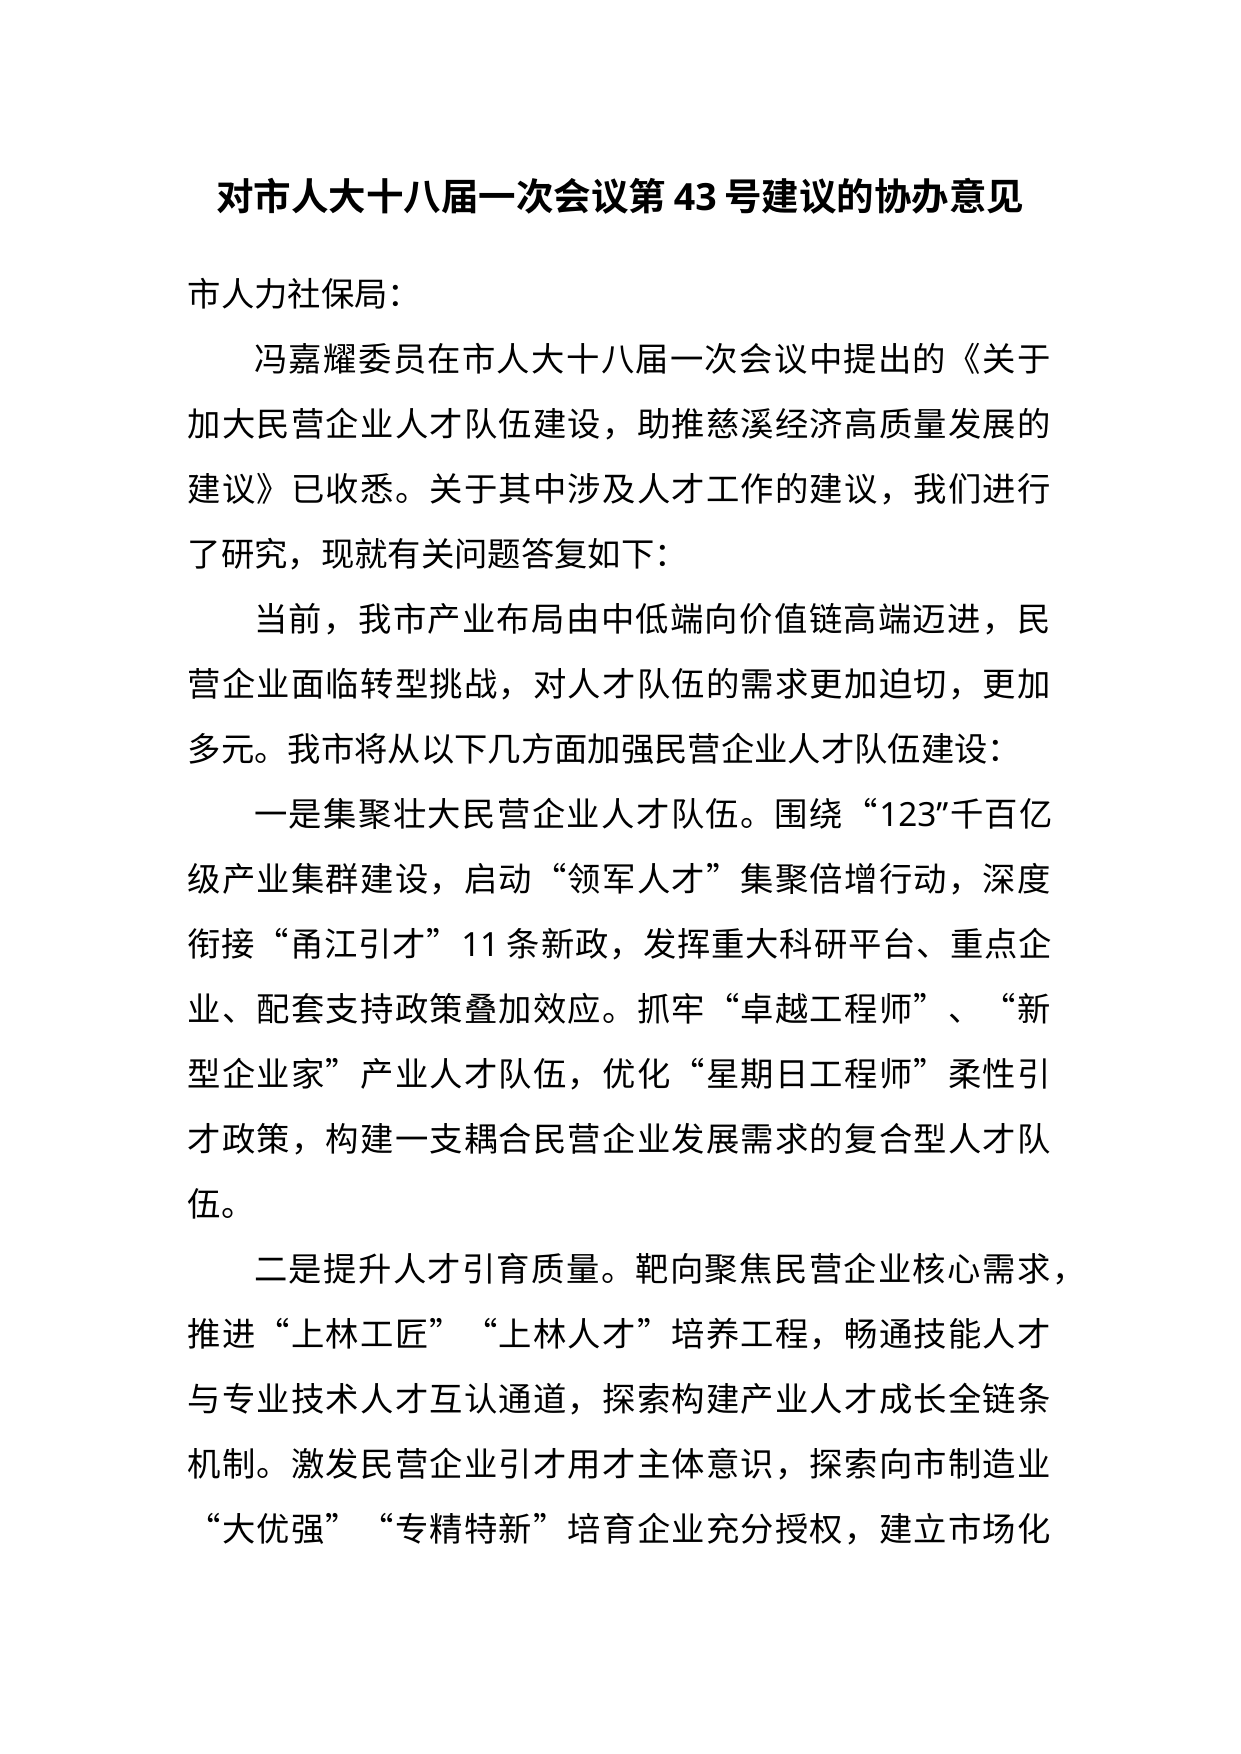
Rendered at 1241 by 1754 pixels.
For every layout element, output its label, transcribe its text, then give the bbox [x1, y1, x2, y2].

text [187, 1234, 1053, 1559]
text 对市人大十八届一次会议第43号建议的协办意见 [187, 162, 1053, 227]
text 市人力社保局： [187, 259, 1053, 324]
text 当前，我市产业布局由中低端向价值链高端迈进，民营企业面临转型挑战，对人才队伍的需求更加迫切，更加多元。我市将从以下几方面加强民营企业人才队伍建设： [187, 584, 1053, 779]
text 一是集聚壮大民营企业人才队伍。围绕“123”千百亿级产业集群建设，启动“领军人才”集聚倍增行动，深度衔接“甬江引才”11条新政，发挥重大科研平台、重点企业、配套支持政策叠加效应。抓牢“卓越工程师”、“新型企业家”产业人才队伍，优化“星期日工程师”柔性引才政策，构建一支耦合民营企业发展需求的复合型人才队伍。 [187, 779, 1053, 1234]
text 冯嘉耀委员在市人大十八届一次会议中提出的《关于加大民营企业人才队伍建设，助推慈溪经济高质量发展的建议》已收悉。关于其中涉及人才工作的建议，我们进行了研究，现就有关问题答复如下： [187, 324, 1053, 584]
